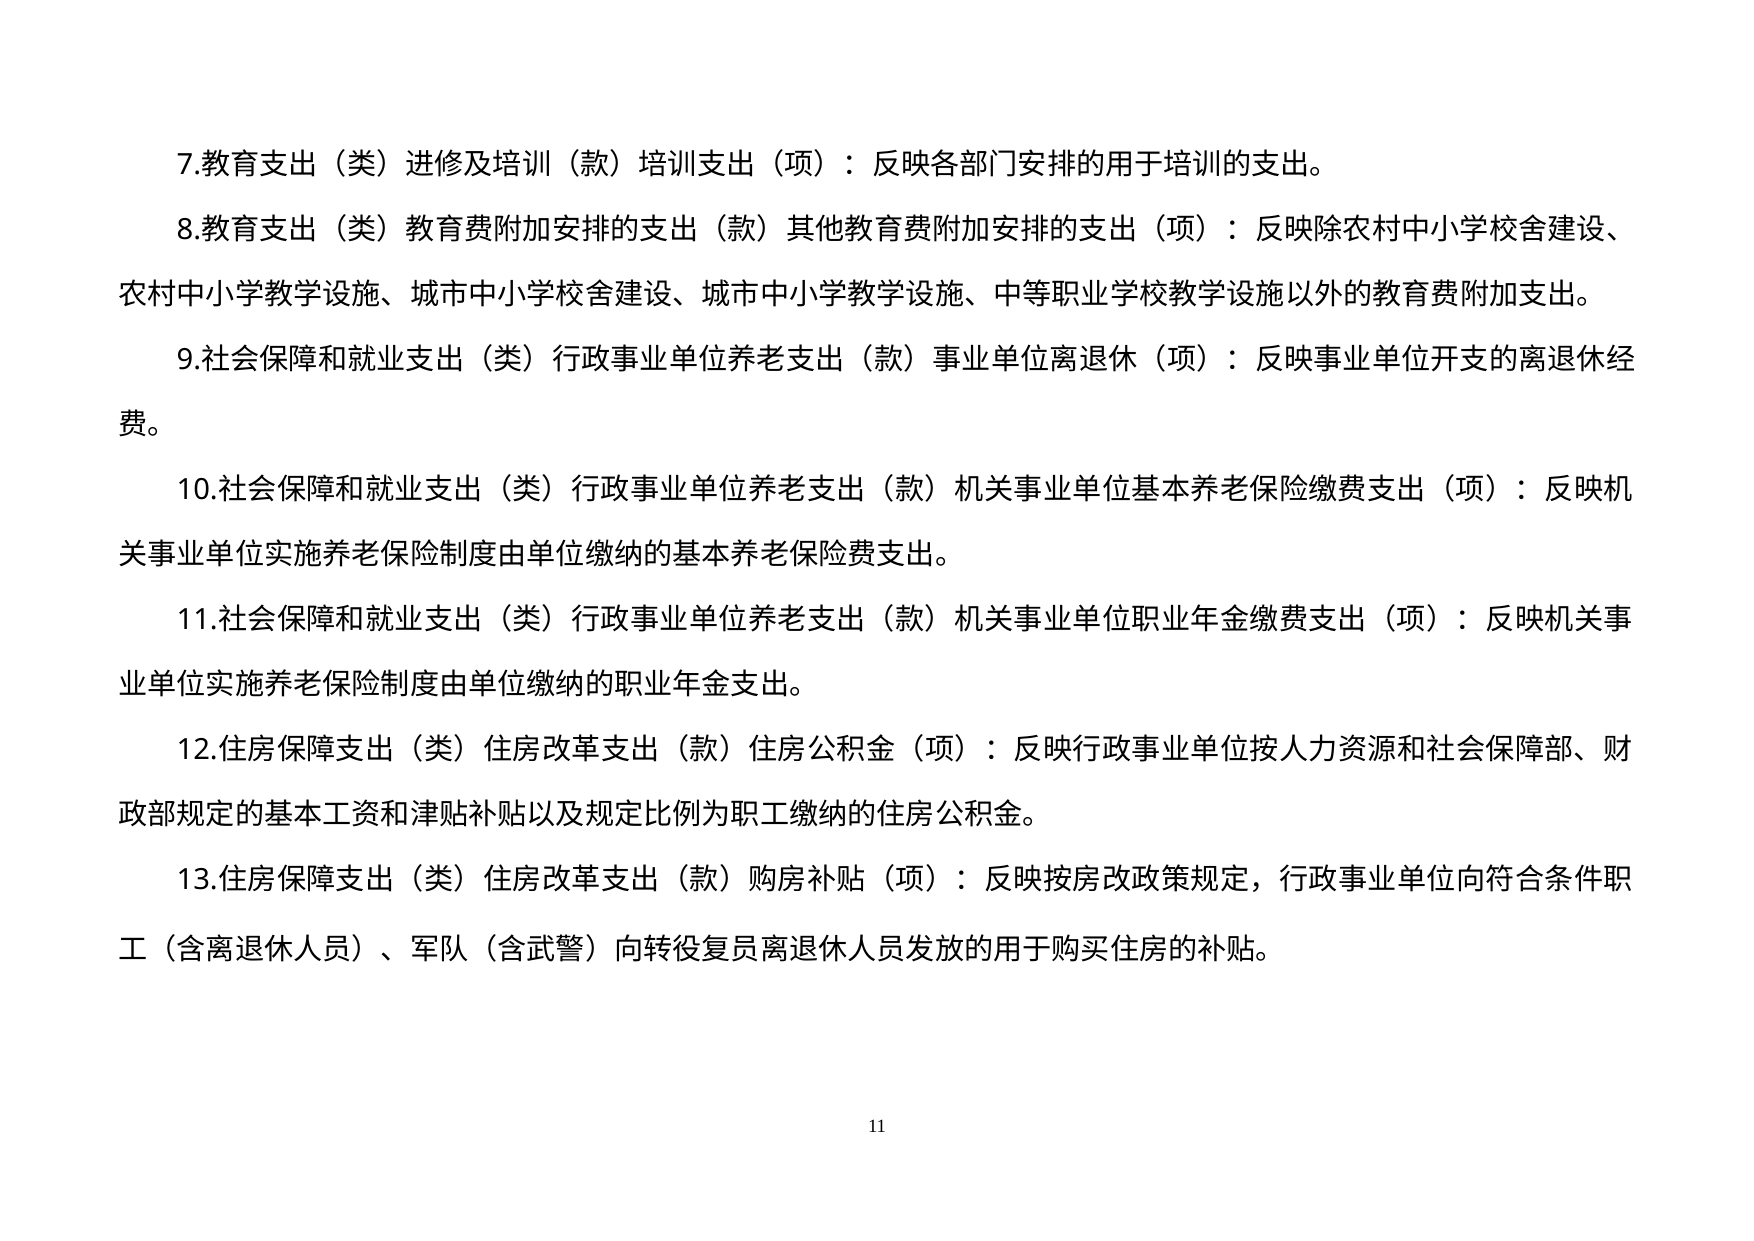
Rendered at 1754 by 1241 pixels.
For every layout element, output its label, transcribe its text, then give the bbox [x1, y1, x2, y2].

text 13.住房保障支出（类）住房改革支出（款）购房补贴（项）：反映按房改政策规定，行政事业单位向符合条件职工（含离退休人员）、军队（含武警）向转役复员离退休人员发放的用于购买住房的补贴。 [118, 844, 1636, 974]
text 8.教育支出（类）教育费附加安排的支出（款）其他教育费附加安排的支出（项）：反映除农村中小学校舍建设、农村中小学教学设施、城市中小学校舍建设、城市中小学教学设施、中等职业学校教学设施以外的教育费附加支出。 [118, 194, 1636, 324]
text 9.社会保障和就业支出（类）行政事业单位养老支出（款）事业单位离退休（项）：反映事业单位开支的离退休经费。 [118, 324, 1636, 454]
text 12.住房保障支出（类）住房改革支出（款）住房公积金（项）：反映行政事业单位按人力资源和社会保障部、财政部规定的基本工资和津贴补贴以及规定比例为职工缴纳的住房公积金。 [118, 714, 1636, 844]
text 10.社会保障和就业支出（类）行政事业单位养老支出（款）机关事业单位基本养老保险缴费支出（项）：反映机关事业单位实施养老保险制度由单位缴纳的基本养老保险费支出。 [118, 454, 1636, 584]
text 7.教育支出（类）进修及培训（款）培训支出（项）：反映各部门安排的用于培训的支出。 [118, 129, 1636, 194]
text 11.社会保障和就业支出（类）行政事业单位养老支出（款）机关事业单位职业年金缴费支出（项）：反映机关事业单位实施养老保险制度由单位缴纳的职业年金支出。 [118, 584, 1636, 714]
